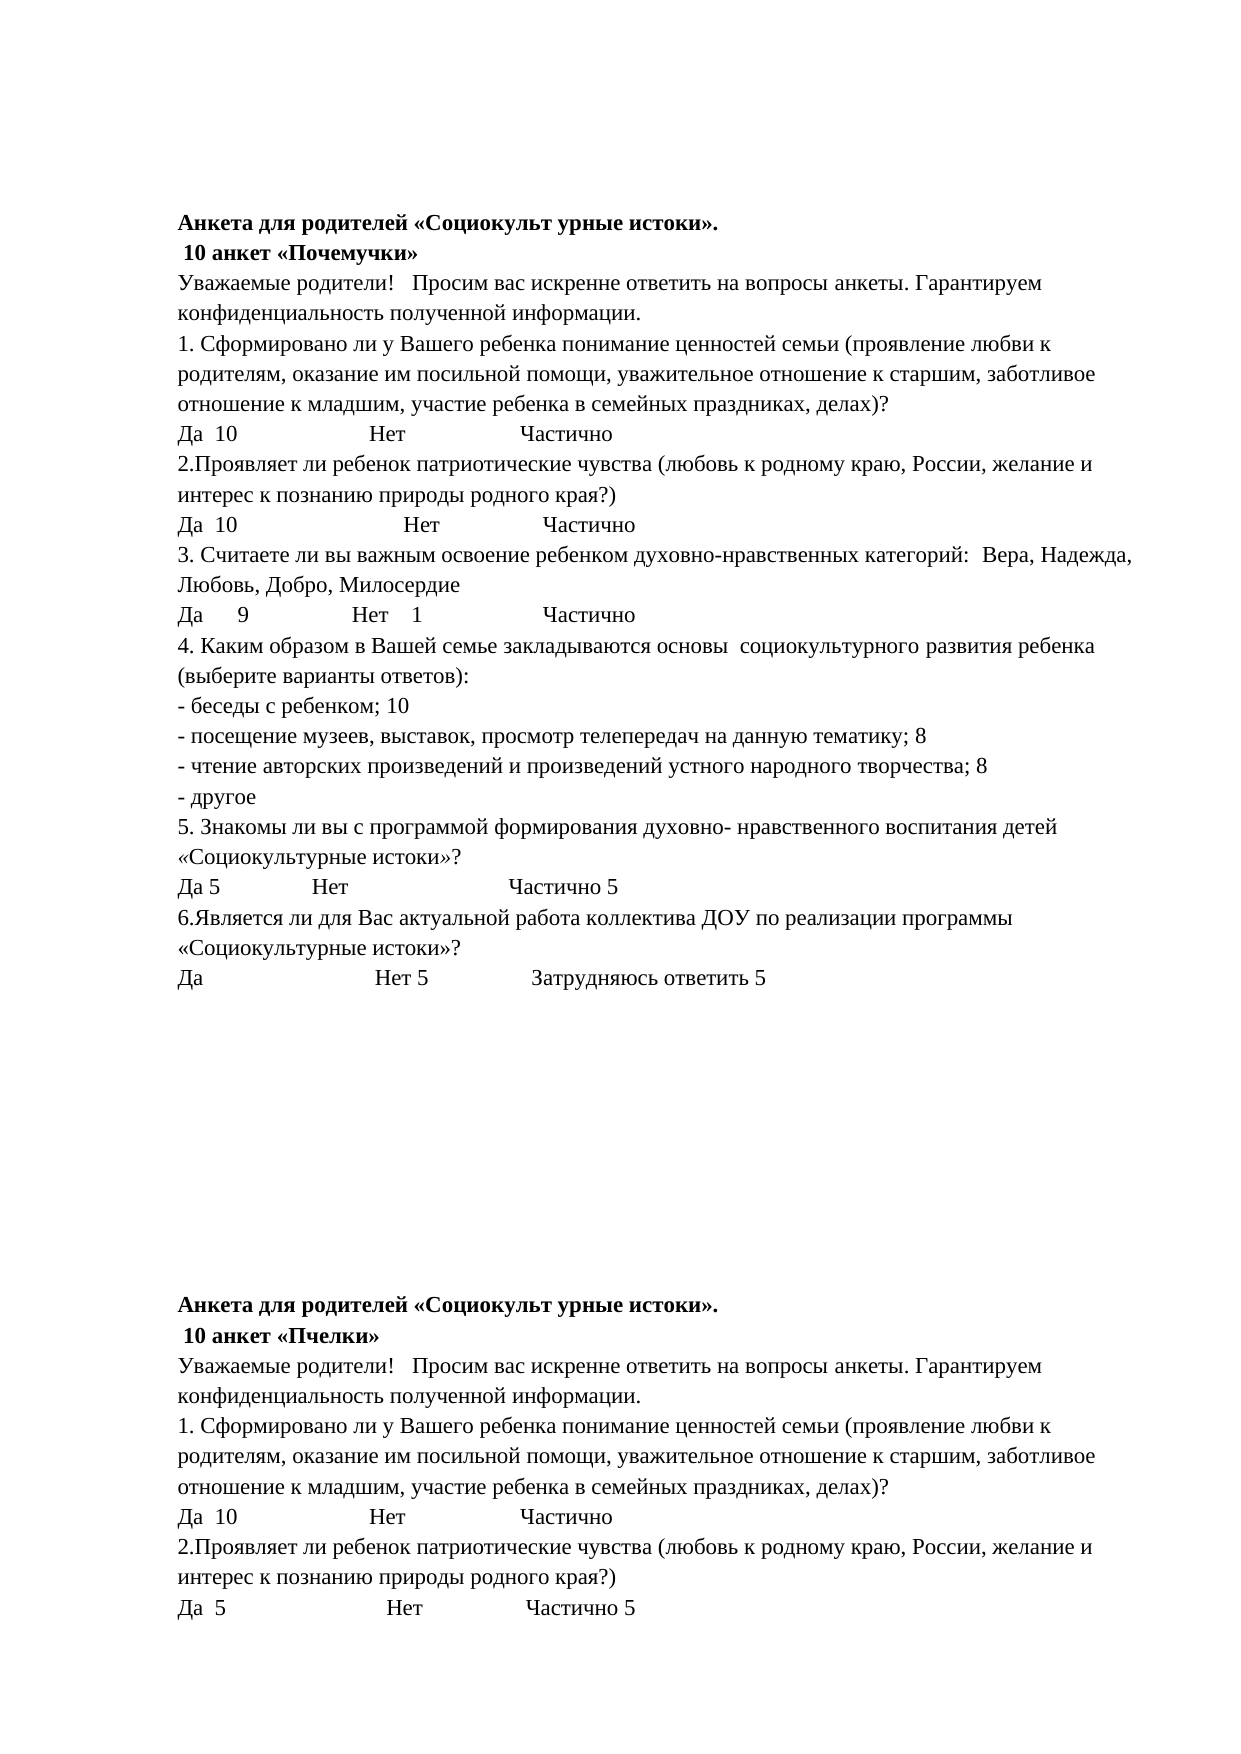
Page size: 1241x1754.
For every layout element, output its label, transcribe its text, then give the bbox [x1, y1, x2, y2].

text Да 9 Нет 1 Частично [177, 601, 1152, 628]
text Да Нет 5 Затрудняюсь ответить 5 [177, 964, 1152, 990]
text Да 10 Нет Частично [177, 511, 1152, 537]
text 2.Проявляет ли ребенок патриотические чувства (любовь к родному краю, России, желание и интерес к познанию природы родного края?) [177, 1533, 1152, 1590]
text 10 анкет «Почемучки» [177, 239, 1152, 265]
text 10 анкет «Пчелки» [177, 1322, 1152, 1348]
text 1. Сформировано ли у Вашего ребенка понимание ценностей семьи (проявление любви к родителям, оказание им посильной помощи, уважительное отношение к старшим, заботливое отношение к младшим, участие ребенка в семейных праздниках, делах)? [177, 329, 1152, 416]
text Да 5 Нет Частично 5 [177, 1593, 1152, 1620]
text 2.Проявляет ли ребенок патриотические чувства (любовь к родному краю, России, желание и интерес к познанию природы родного края?) [177, 450, 1152, 507]
text - беседы с ребенком; 10 [177, 692, 1152, 718]
text - другое [177, 783, 1152, 809]
text - посещение музеев, выставок, просмотр телепередач на данную тематику; 8 [177, 722, 1152, 749]
text 3. Считаете ли вы важным освоение ребенком духовно-нравственных категорий: Вера, Надежда, Любовь, Добро, Милосердие [177, 541, 1152, 598]
text Анкета для родителей «Социокульт урные истоки». [177, 209, 1152, 235]
text 1. Сформировано ли у Вашего ребенка понимание ценностей семьи (проявление любви к родителям, оказание им посильной помощи, уважительное отношение к старшим, заботливое отношение к младшим, участие ребенка в семейных праздниках, делах)? [177, 1412, 1152, 1499]
text Да 10 Нет Частично [177, 420, 1152, 447]
text - чтение авторских произведений и произведений устного народного творчества; 8 [177, 752, 1152, 779]
text Да 10 Нет Частично [177, 1503, 1152, 1529]
text Анкета для родителей «Социокульт урные истоки». [177, 1291, 1152, 1318]
text Уважаемые родители! Просим вас искренне ответить на вопросы анкеты. Гарантируем конфиденциальность полученной информации. [177, 269, 1152, 326]
text Да 5 Нет Частично 5 [177, 873, 1152, 900]
text Уважаемые родители! Просим вас искренне ответить на вопросы анкеты. Гарантируем конфиденциальность полученной информации. [177, 1352, 1152, 1408]
text 6.Является ли для Вас актуальной работа коллектива ДОУ по реализации программы «Социокультурные истоки»? [177, 903, 1152, 960]
text 5. Знакомы ли вы с программой формирования духовно- нравственного воспитания детей «Социокультурные истоки»? [177, 813, 1152, 869]
text 4. Каким образом в Вашей семье закладываются основы социокультурного развития ребенка (выберите варианты ответов): [177, 632, 1152, 688]
